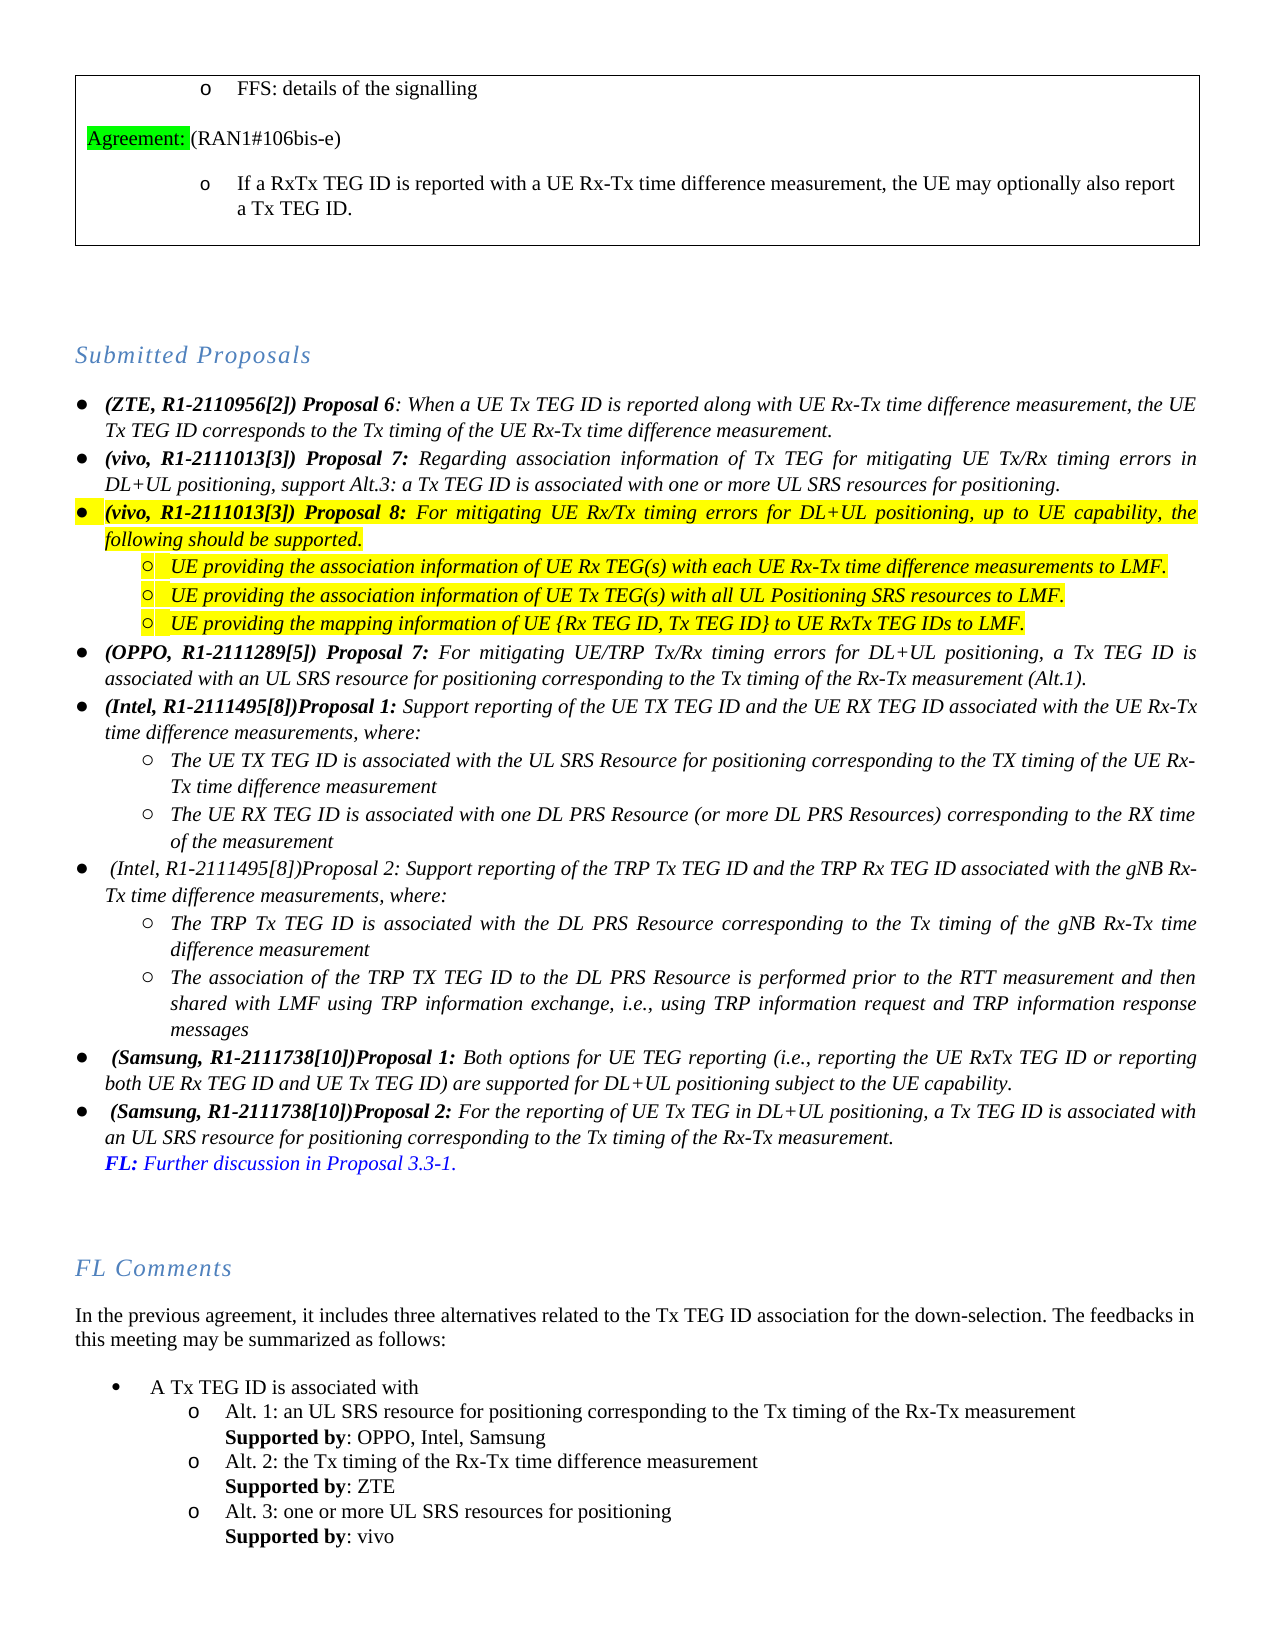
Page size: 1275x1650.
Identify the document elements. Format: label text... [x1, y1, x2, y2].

list (Intel, R1-2111495[8])Proposal 1: Support reporting of the UE TX TEG ID and the UE RX TEG ID associated with the UE Rx-Tx time difference measurements, where: [75, 692, 1200, 744]
list Alt. 2: the Tx timing of the Rx-Tx time difference measurement [187, 1449, 1200, 1474]
list Alt. 1: an UL SRS resource for positioning corresponding to the Tx timing of the Rx-Tx measurement [187, 1399, 1200, 1425]
list A Tx TEG ID is associated with [112, 1375, 1200, 1399]
list (Samsung, R1-2111738[10])Proposal 1: Both options for UE TEG reporting (i.e., reporting the UE RxTx TEG ID or reporting both UE Rx TEG ID and UE Tx TEG ID) are supported for DL+UL positioning subject to the UE capability. [75, 1043, 1200, 1095]
list UE providing the association information of UE Tx TEG(s) with all UL Positioning SRS resources to LMF. [170, 581, 1200, 607]
list The association of the TRP TX TEG ID to the DL PRS Resource is performed prior to the RTT measurement and then shared with LMF using TRP information exchange, i.e., using TRP information request and TRP information response messages [141, 963, 1200, 1041]
text In the previous agreement, it includes three alternatives related to the Tx TEG ID association for the down-selection. The feedbacks in this meeting may be summarized as follows: [75, 1303, 1200, 1351]
list The TRP Tx TEG ID is associated with the DL PRS Resource corresponding to the Tx timing of the gNB Rx-Tx time difference measurement [141, 909, 1200, 961]
list (vivo, R1-2111013[3]) Proposal 7: Regarding association information of Tx TEG for mitigating UE Tx/Rx timing errors in DL+UL positioning, support Alt.3: a Tx TEG ID is associated with one or more UL SRS resources for positioning. [75, 444, 1200, 496]
list (vivo, R1-2111013[3]) Proposal 8: For mitigating UE Rx/Tx timing errors for DL+UL positioning, up to UE capability, the following should be supported. [75, 498, 1200, 551]
list The UE RX TEG ID is associated with one DL PRS Resource (or more DL PRS Resources) corresponding to the RX time of the measurement [141, 800, 1200, 853]
text Supported by: OPPO, Intel, Samsung [225, 1425, 1200, 1449]
list Alt. 3: one or more UL SRS resources for positioning [187, 1498, 1200, 1524]
text Supported by: vivo [225, 1524, 1200, 1548]
subtitle Submitted Proposals [75, 340, 1200, 369]
text Supported by: ZTE [225, 1474, 1200, 1498]
list The UE TX TEG ID is associated with the UL SRS Resource for positioning corresponding to the TX timing of the UE Rx-Tx time difference measurement [141, 746, 1200, 798]
list (Intel, R1-2111495[8])Proposal 2: Support reporting of the TRP Tx TEG ID and the TRP Rx TEG ID associated with the gNB Rx-Tx time difference measurements, where: [75, 854, 1200, 907]
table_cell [76, 76, 1199, 245]
text FL: Further discussion in Proposal 3.3-1. [104, 1151, 1200, 1175]
list UE providing the mapping information of UE {Rx TEG ID, Tx TEG ID} to UE RxTx TEG IDs to LMF. [170, 609, 1200, 636]
list UE providing the association information of UE Rx TEG(s) with each UE Rx-Tx time difference measurements to LMF. [141, 552, 1200, 579]
list (Samsung, R1-2111738[10])Proposal 2: For the reporting of UE Tx TEG in DL+UL positioning, a Tx TEG ID is associated with an UL SRS resource for positioning corresponding to the Tx timing of the Rx-Tx measurement. [75, 1097, 1200, 1149]
subtitle FL Comments [75, 1253, 1200, 1282]
list (OPPO, R1-2111289[5]) Proposal 7: For mitigating UE/TRP Tx/Rx timing errors for DL+UL positioning, a Tx TEG ID is associated with an UL SRS resource for positioning corresponding to the Tx timing of the Rx-Tx measurement (Alt.1). [75, 638, 1200, 690]
list (ZTE, R1-2110956[2]) Proposal 6: When a UE Tx TEG ID is reported along with UE Rx-Tx time difference measurement, the UE Tx TEG ID corresponds to the Tx timing of the UE Rx-Tx time difference measurement. [75, 390, 1200, 442]
